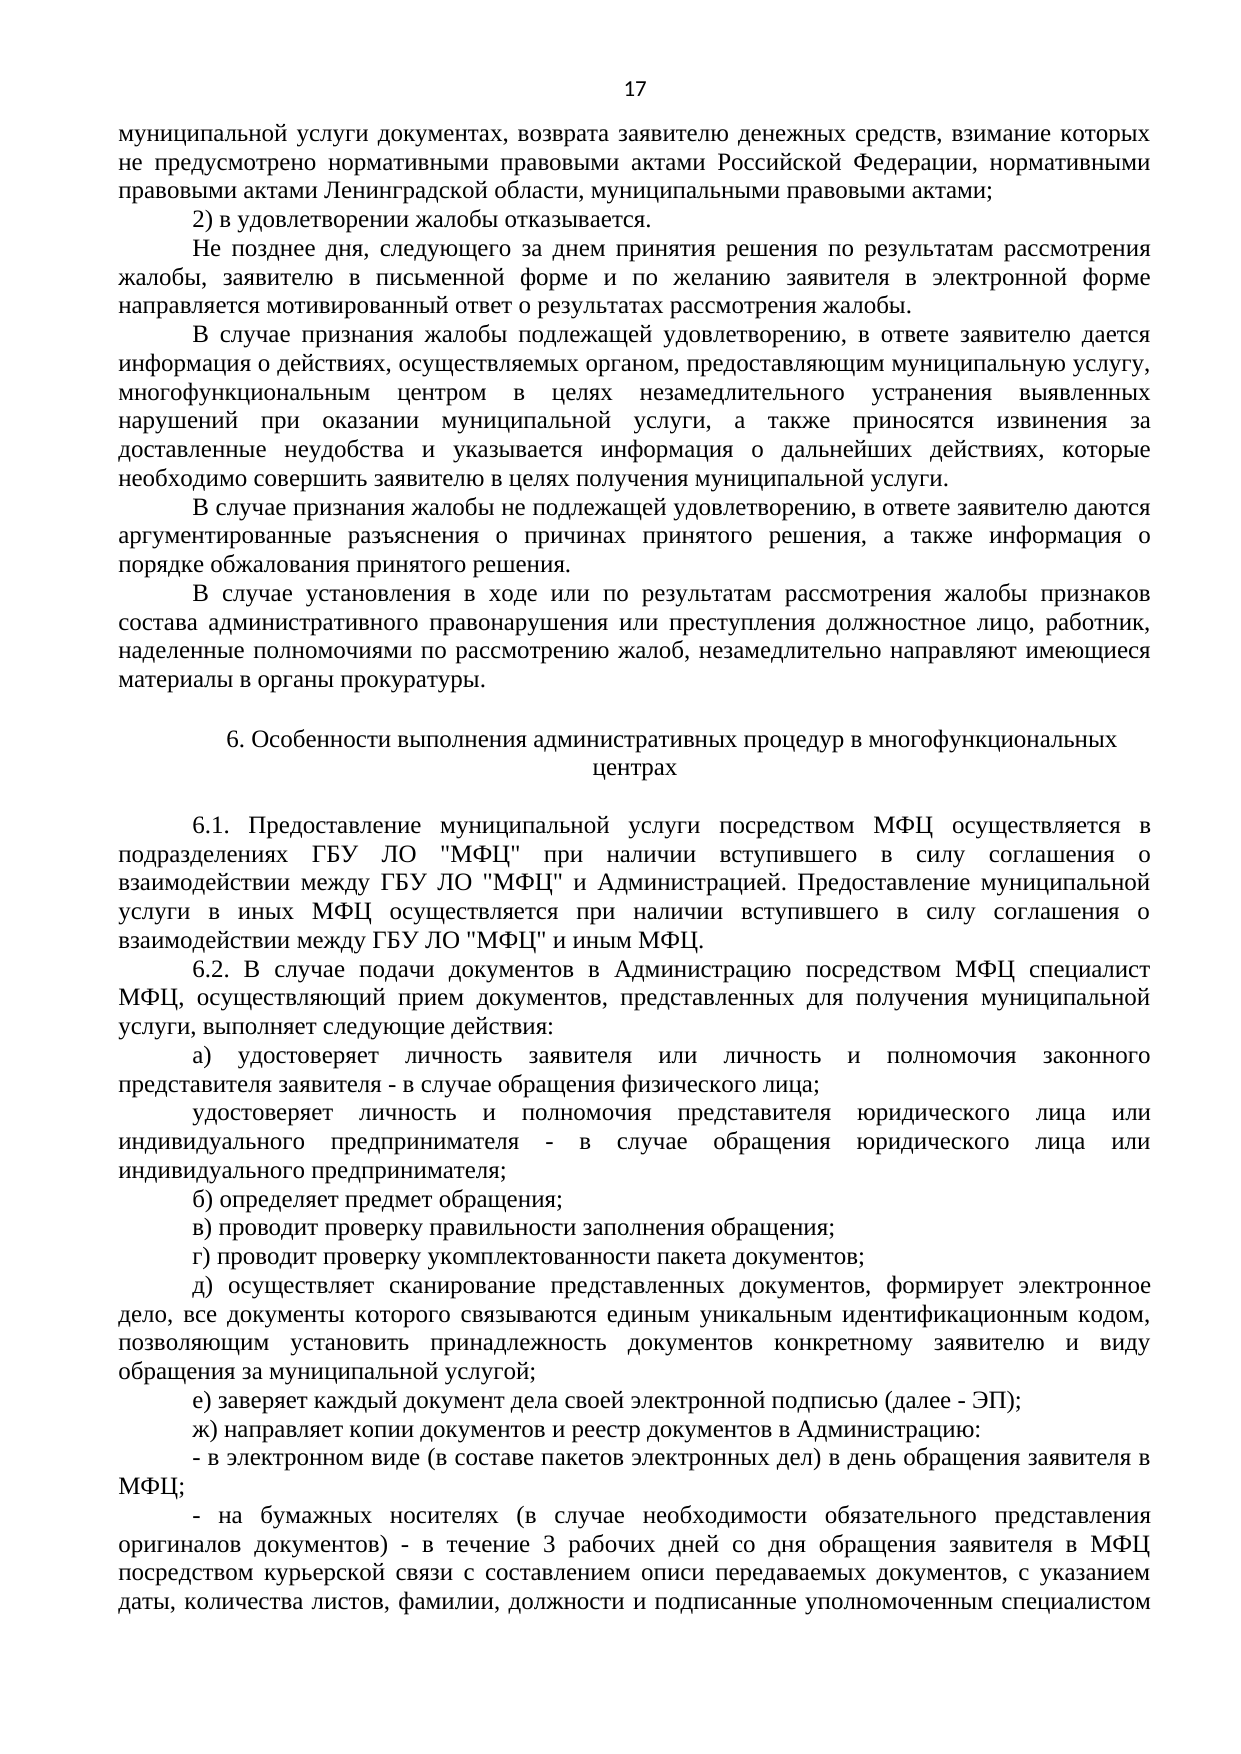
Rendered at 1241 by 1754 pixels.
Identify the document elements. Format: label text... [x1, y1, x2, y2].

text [118, 118, 1152, 204]
text удостоверяет личность и полномочия представителя юридического лица или индивидуального предпринимателя - в случае обращения юридического лица или индивидуального предпринимателя; [118, 1097, 1152, 1184]
text д) осуществляет сканирование представленных документов, формирует электронное дело, все документы которого связываются единым уникальным идентификационным кодом, позволяющим установить принадлежность документов конкретному заявителю и виду обращения за муниципальной услугой; [118, 1270, 1152, 1385]
text г) проводит проверку укомплектованности пакета документов; [118, 1241, 1152, 1270]
text а) удостоверяет личность заявителя или личность и полномочия законного представителя заявителя - в случае обращения физического лица; [118, 1040, 1152, 1097]
text В случае признания жалобы подлежащей удовлетворению, в ответе заявителю дается информация о действиях, осуществляемых органом, предоставляющим муниципальную услугу, многофункциональным центром в целях незамедлительного устранения выявленных нарушений при оказании муниципальной услуги, а также приносятся извинения за доставленные неудобства и указывается информация о дальнейших действиях, которые необходимо совершить заявителю в целях получения муниципальной услуги. [118, 319, 1152, 492]
text 6. Особенности выполнения административных процедур в многофункциональных центрах [118, 724, 1152, 781]
text е) заверяет каждый документ дела своей электронной подписью (далее - ЭП); [118, 1385, 1152, 1414]
text В случае установления в ходе или по результатам рассмотрения жалобы признаков состава административного правонарушения или преступления должностное лицо, работник, наделенные полномочиями по рассмотрению жалоб, незамедлительно направляют имеющиеся материалы в органы прокуратуры. [118, 578, 1152, 693]
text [118, 1500, 1152, 1615]
text В случае признания жалобы не подлежащей удовлетворению, в ответе заявителю даются аргументированные разъяснения о причинах принятого решения, а также информация о порядке обжалования принятого решения. [118, 492, 1152, 578]
text б) определяет предмет обращения; [118, 1184, 1152, 1212]
text ж) направляет копии документов и реестр документов в Администрацию: [118, 1414, 1152, 1442]
text 6.1. Предоставление муниципальной услуги посредством МФЦ осуществляется в подразделениях ГБУ ЛО "МФЦ" при наличии вступившего в силу соглашения о взаимодействии между ГБУ ЛО "МФЦ" и Администрацией. Предоставление муниципальной услуги в иных МФЦ осуществляется при наличии вступившего в силу соглашения о взаимодействии между ГБУ ЛО "МФЦ" и иным МФЦ. [118, 810, 1152, 954]
text в) проводит проверку правильности заполнения обращения; [118, 1212, 1152, 1241]
text Не позднее дня, следующего за днем принятия решения по результатам рассмотрения жалобы, заявителю в письменной форме и по желанию заявителя в электронной форме направляется мотивированный ответ о результатах рассмотрения жалобы. [118, 233, 1152, 319]
text - в электронном виде (в составе пакетов электронных дел) в день обращения заявителя в МФЦ; [118, 1442, 1152, 1500]
text 2) в удовлетворении жалобы отказывается. [118, 204, 1152, 233]
text 6.2. В случае подачи документов в Администрацию посредством МФЦ специалист МФЦ, осуществляющий прием документов, представленных для получения муниципальной услуги, выполняет следующие действия: [118, 954, 1152, 1040]
